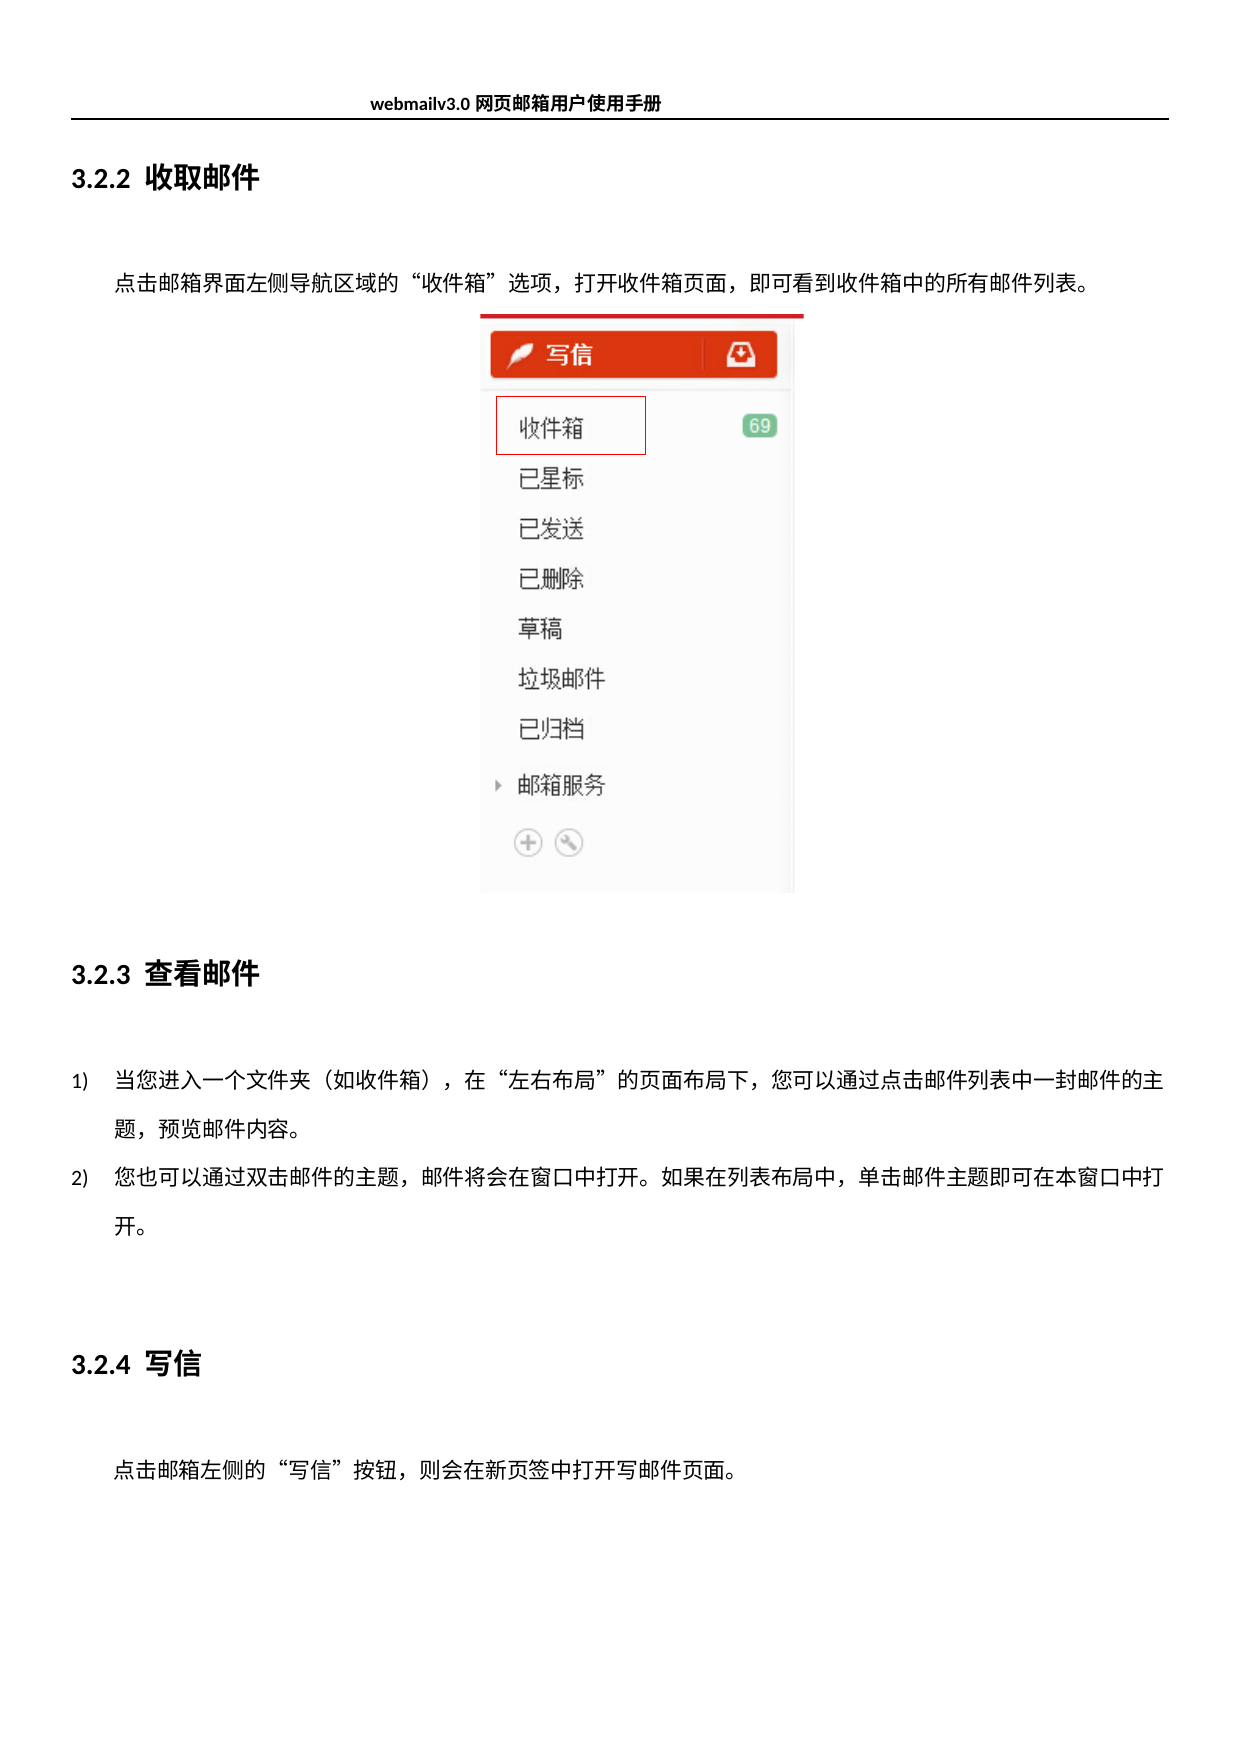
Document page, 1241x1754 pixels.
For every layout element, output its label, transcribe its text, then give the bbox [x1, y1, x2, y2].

picture [480, 314, 804, 893]
list 您也可以通过双击邮件的主题，邮件将会在窗口中打开。如果在列表布局中，单击邮件主题即可在本窗口中打开。 [71, 1159, 1169, 1241]
text 点击邮箱界面左侧导航区域的“收件箱”选项，打开收件箱页面，即可看到收件箱中的所有邮件列表。 [71, 266, 1169, 298]
subtitle 3.2.2 收取邮件 [71, 143, 1169, 208]
text 点击邮箱左侧的“写信”按钮，则会在新页签中打开写邮件页面。 [71, 1452, 1169, 1485]
subtitle 3.2.4 写信 [71, 1329, 1169, 1394]
subtitle 3.2.3 查看邮件 [71, 939, 1169, 1004]
list 当您进入一个文件夹（如收件箱），在“左右布局”的页面布局下，您可以通过点击邮件列表中一封邮件的主题，预览邮件内容。 [71, 1062, 1169, 1144]
